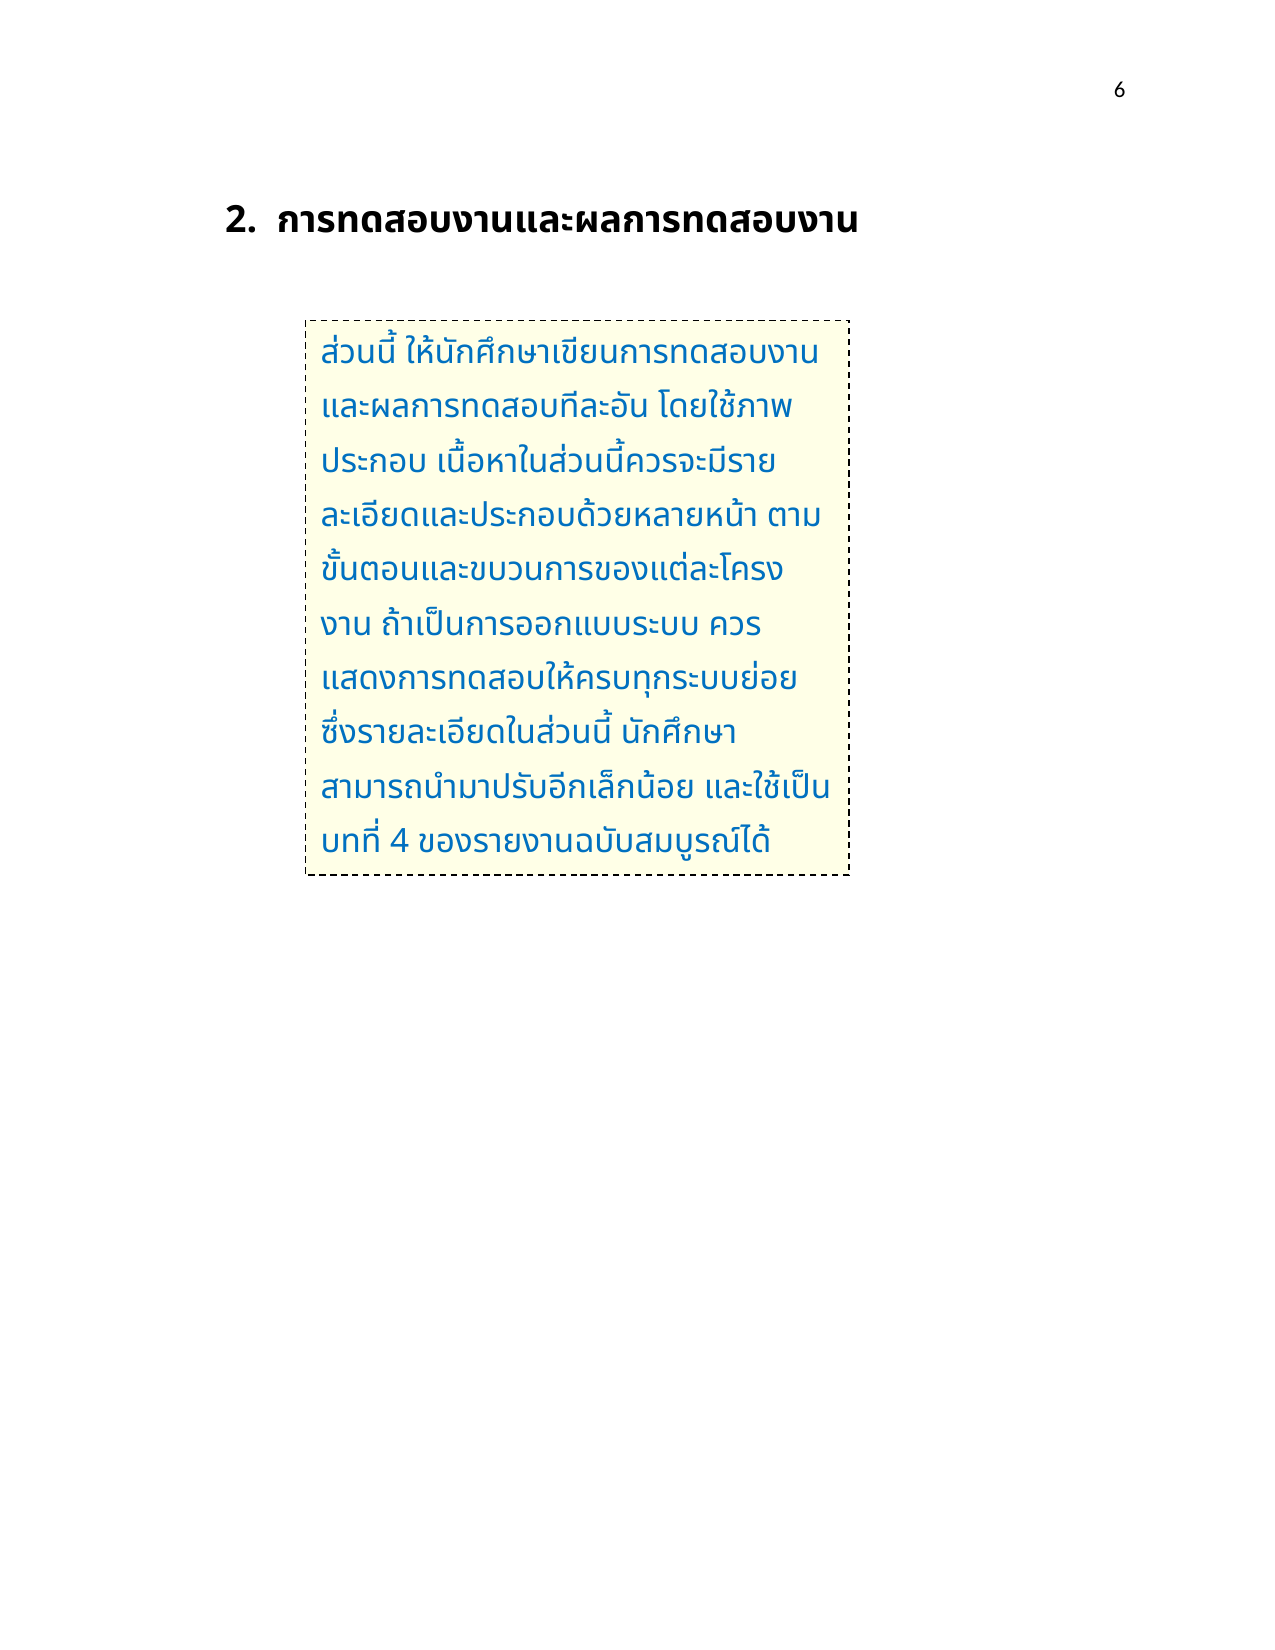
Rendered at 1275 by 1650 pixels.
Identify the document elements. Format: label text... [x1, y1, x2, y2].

text 2. การทดสอบงานและผลการทดสอบงาน [225, 192, 1125, 249]
